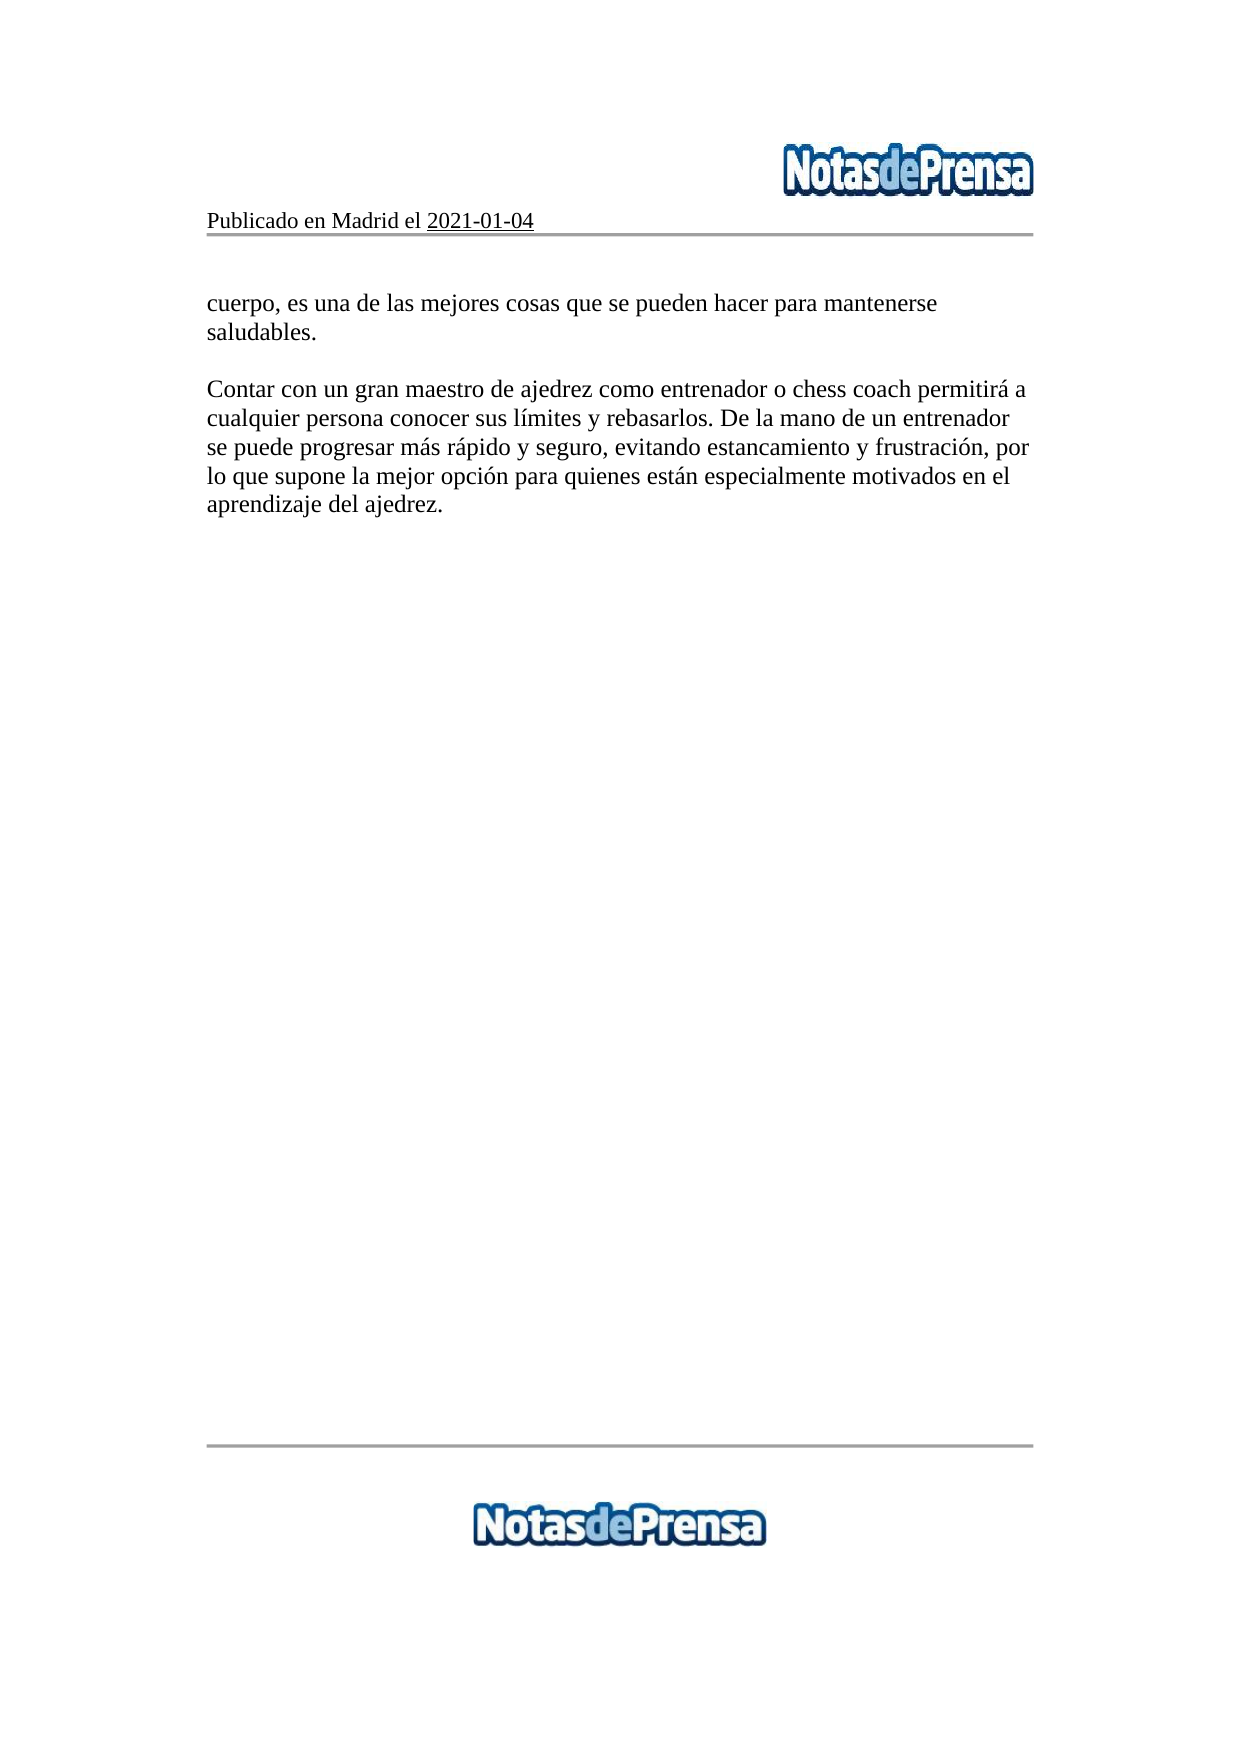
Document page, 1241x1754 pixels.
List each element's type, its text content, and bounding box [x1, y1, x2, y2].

picture [473, 1501, 767, 1548]
picture [783, 142, 1034, 199]
